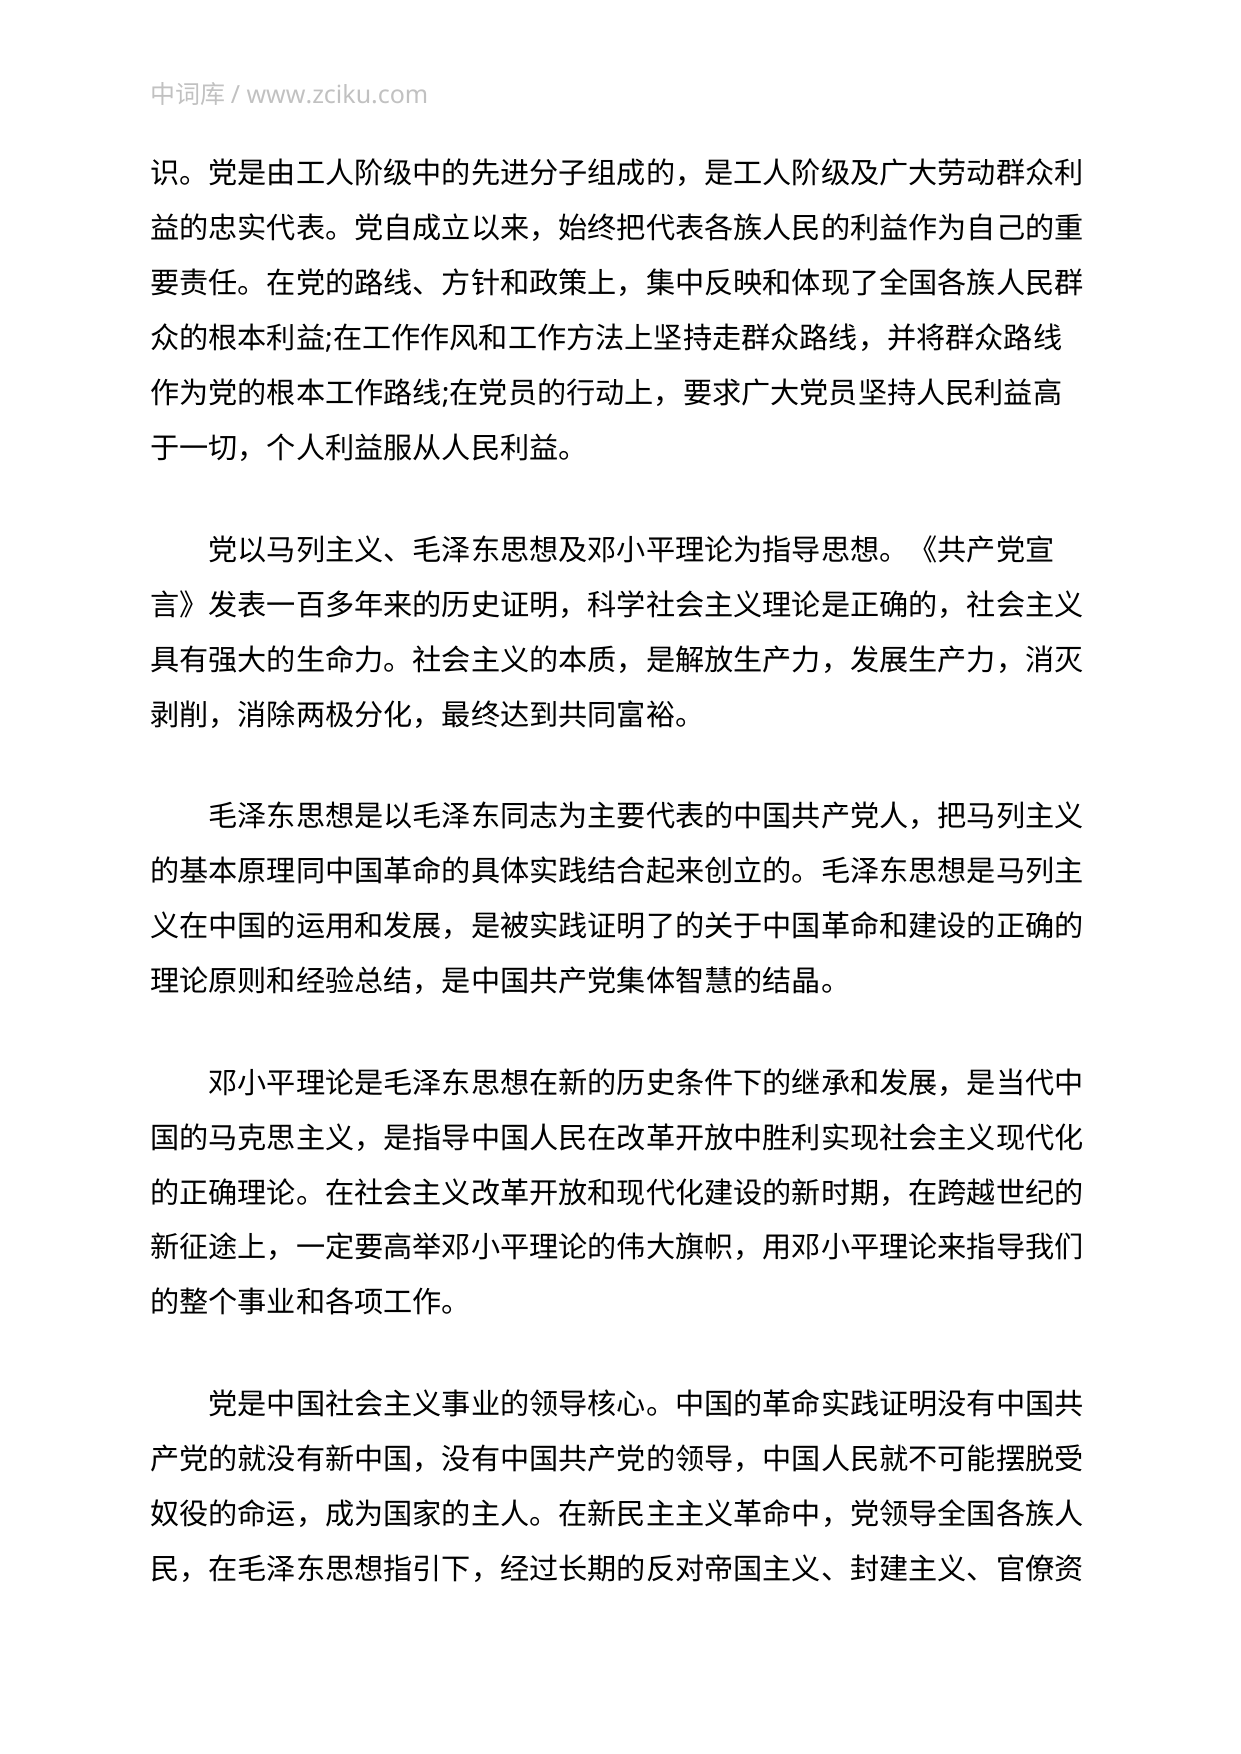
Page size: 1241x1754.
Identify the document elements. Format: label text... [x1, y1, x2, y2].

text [150, 150, 1090, 467]
text 毛泽东思想是以毛泽东同志为主要代表的中国共产党人，把马列主义的基本原理同中国革命的具体实践结合起来创立的。毛泽东思想是马列主义在中国的运用和发展，是被实践证明了的关于中国革命和建设的正确的理论原则和经验总结，是中国共产党集体智慧的结晶。 [150, 793, 1090, 1000]
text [150, 1381, 1090, 1588]
text 邓小平理论是毛泽东思想在新的历史条件下的继承和发展，是当代中国的马克思主义，是指导中国人民在改革开放中胜利实现社会主义现代化的正确理论。在社会主义改革开放和现代化建设的新时期，在跨越世纪的新征途上，一定要高举邓小平理论的伟大旗帜，用邓小平理论来指导我们的整个事业和各项工作。 [150, 1059, 1090, 1321]
text 党以马列主义、毛泽东思想及邓小平理论为指导思想。《共产党宣言》发表一百多年来的历史证明，科学社会主义理论是正确的，社会主义具有强大的生命力。社会主义的本质，是解放生产力，发展生产力，消灭剥削，消除两极分化，最终达到共同富裕。 [150, 526, 1090, 733]
